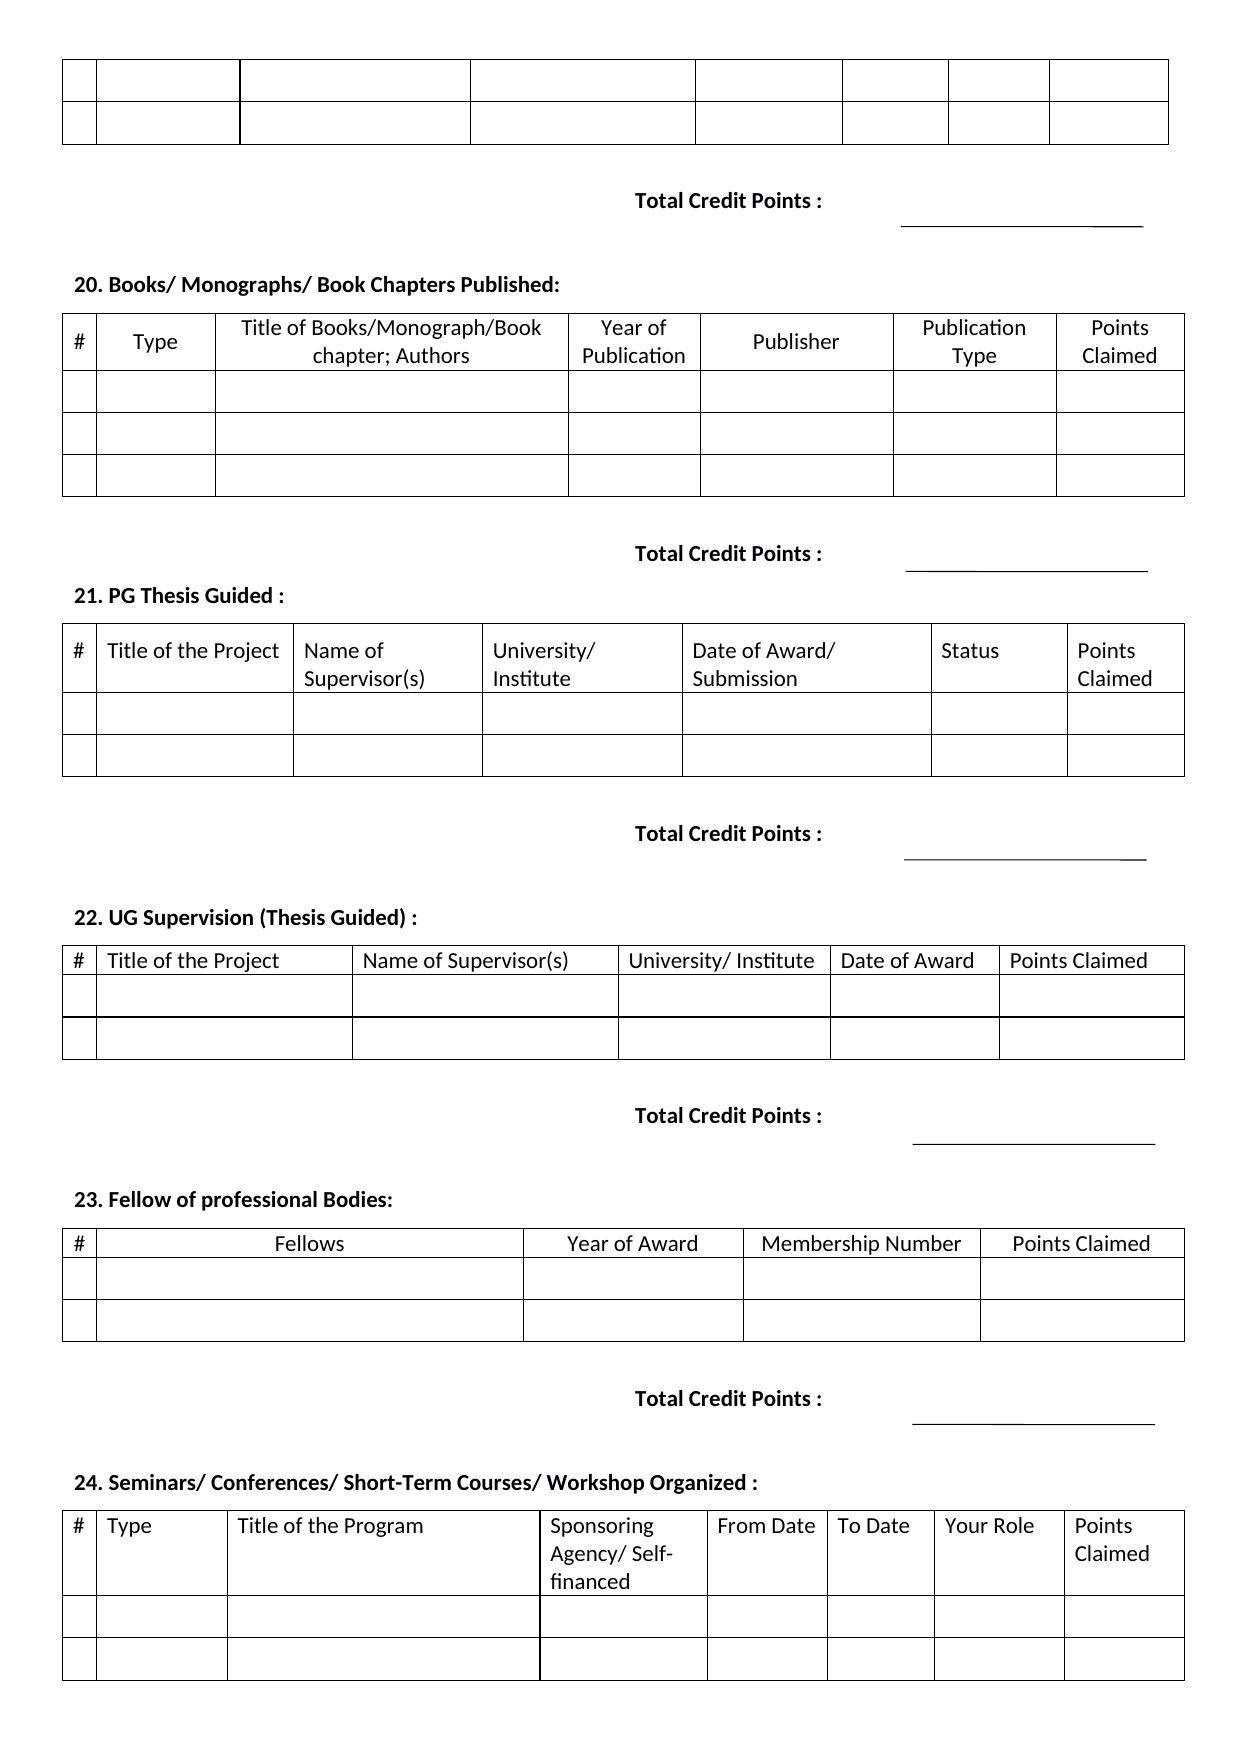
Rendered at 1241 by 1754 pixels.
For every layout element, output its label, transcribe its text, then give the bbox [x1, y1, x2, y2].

table_header Publication Type [894, 314, 1056, 369]
table_cell [932, 693, 1067, 734]
table_header Sponsoring Agency/ Self-financed [541, 1511, 707, 1595]
table_cell [935, 1638, 1064, 1679]
table_cell [843, 102, 948, 143]
table_cell [97, 1300, 523, 1341]
table_header Year of Award [524, 1229, 743, 1257]
table_header Points Claimed [1065, 1511, 1184, 1595]
table_cell [483, 693, 682, 734]
table_cell [294, 735, 482, 776]
table_cell [63, 735, 96, 776]
table_cell [569, 455, 700, 496]
table_cell [241, 102, 470, 143]
table_header # [63, 1229, 96, 1257]
table_cell [216, 413, 568, 454]
table_cell [524, 1258, 743, 1299]
table_cell [981, 1300, 1184, 1341]
table_cell [569, 371, 700, 412]
table_cell [63, 1018, 96, 1059]
table_cell [63, 1300, 96, 1341]
table_cell [1000, 1018, 1184, 1059]
table_header # [63, 624, 96, 692]
table_cell [228, 1596, 539, 1637]
table_cell [935, 1596, 1064, 1637]
table_header From Date [708, 1511, 827, 1595]
table_cell [63, 1258, 96, 1299]
table_header To Date [828, 1511, 934, 1595]
table_header Your Role [935, 1511, 1064, 1595]
table_cell [294, 693, 482, 734]
table_cell [708, 1596, 827, 1637]
list 22. UG Supervision (Thesis Guided) : [74, 903, 1196, 931]
table_cell [97, 735, 293, 776]
table_cell [524, 1300, 743, 1341]
table_cell [471, 102, 695, 143]
list 21. PG Thesis Guided : [74, 581, 1196, 609]
table_cell [216, 371, 568, 412]
table_header Title of Books/Monograph/Book chapter; Authors [216, 314, 568, 369]
table_header Points Claimed [981, 1229, 1184, 1257]
table_cell [97, 102, 239, 143]
table_cell [1050, 60, 1168, 101]
table_header Year of Publication [569, 314, 700, 369]
table_cell [894, 455, 1056, 496]
table_cell [471, 60, 695, 101]
table_header Title of the Program [228, 1511, 539, 1595]
table_header Membership Number [744, 1229, 980, 1257]
table_cell [828, 1638, 934, 1679]
table_header Points Claimed [1068, 624, 1184, 692]
table_header # [63, 946, 96, 974]
table_cell [228, 1638, 539, 1679]
table_cell [63, 1596, 96, 1637]
table_header Type [97, 1511, 227, 1595]
table_header Date of Award/ Submission [683, 624, 931, 692]
table_cell [97, 1258, 523, 1299]
table_header University/ Institute [619, 946, 830, 974]
table_cell [696, 60, 842, 101]
table_header Type [97, 314, 215, 369]
table_cell [894, 413, 1056, 454]
table_header Date of Award [831, 946, 999, 974]
table_cell [63, 371, 96, 412]
table_cell [619, 1018, 830, 1059]
table_cell [683, 735, 931, 776]
table_cell [241, 60, 470, 101]
table_cell [949, 102, 1049, 143]
table_header # [63, 1511, 96, 1595]
table_cell [63, 975, 96, 1016]
table_cell [1057, 371, 1184, 412]
table_cell [63, 102, 96, 143]
table_cell [828, 1596, 934, 1637]
table_cell [63, 693, 96, 734]
table_cell [216, 455, 568, 496]
table_header Publisher [701, 314, 893, 369]
table_cell [63, 413, 96, 454]
table_cell [619, 975, 830, 1016]
table_cell [1057, 455, 1184, 496]
table_cell [353, 1018, 618, 1059]
table_cell [97, 413, 215, 454]
table_cell [353, 975, 618, 1016]
table_cell [1065, 1596, 1184, 1637]
table_cell [701, 371, 893, 412]
table_cell [541, 1638, 707, 1679]
table_cell [843, 60, 948, 101]
table_cell [97, 1638, 227, 1679]
table_cell [981, 1258, 1184, 1299]
table_cell [97, 693, 293, 734]
text Total Credit Points : [111, 539, 1196, 567]
table_cell [1068, 735, 1184, 776]
table_cell [97, 60, 239, 101]
table_cell [831, 1018, 999, 1059]
table_cell [97, 371, 215, 412]
list Total Credit Points : [149, 186, 1196, 214]
table_header Status [932, 624, 1067, 692]
table_cell [63, 455, 96, 496]
table_cell [683, 693, 931, 734]
list 23. Fellow of professional Bodies: [74, 1186, 1196, 1214]
table_header # [63, 314, 96, 369]
table_cell [1057, 413, 1184, 454]
table_cell [932, 735, 1067, 776]
table_cell [744, 1258, 980, 1299]
table_cell [1000, 975, 1184, 1016]
table_cell [97, 1018, 352, 1059]
table_header Title of the Project [97, 624, 293, 692]
table_cell [708, 1638, 827, 1679]
table_cell [483, 735, 682, 776]
table_header Points Claimed [1057, 314, 1184, 369]
table_cell [831, 975, 999, 1016]
table_cell [97, 455, 215, 496]
table_cell [63, 60, 96, 101]
table_cell [1050, 102, 1168, 143]
table_cell [894, 371, 1056, 412]
table_cell [1068, 693, 1184, 734]
table_header Title of the Project [97, 946, 352, 974]
table_header Points Claimed [1000, 946, 1184, 974]
table_header Name of Supervisor(s) [294, 624, 482, 692]
text Total Credit Points : [74, 1102, 1196, 1130]
table_cell [63, 1638, 96, 1679]
text Total Credit Points : [74, 819, 1196, 847]
list 24. Seminars/ Conferences/ Short-Term Courses/ Workshop Organized : [74, 1468, 1196, 1496]
table_cell [569, 413, 700, 454]
table_cell [97, 975, 352, 1016]
table_cell [541, 1596, 707, 1637]
table_cell [744, 1300, 980, 1341]
table_cell [1065, 1638, 1184, 1679]
table_cell [701, 455, 893, 496]
table_cell [701, 413, 893, 454]
table_cell [97, 1596, 227, 1637]
list 20. Books/ Monographs/ Book Chapters Published: [74, 270, 1196, 298]
table_header Fellows [97, 1229, 523, 1257]
table_header Name of Supervisor(s) [353, 946, 618, 974]
table_cell [696, 102, 842, 143]
table_cell [949, 60, 1049, 101]
text Total Credit Points : [74, 1384, 1196, 1412]
table_header University/ Institute [483, 624, 682, 692]
